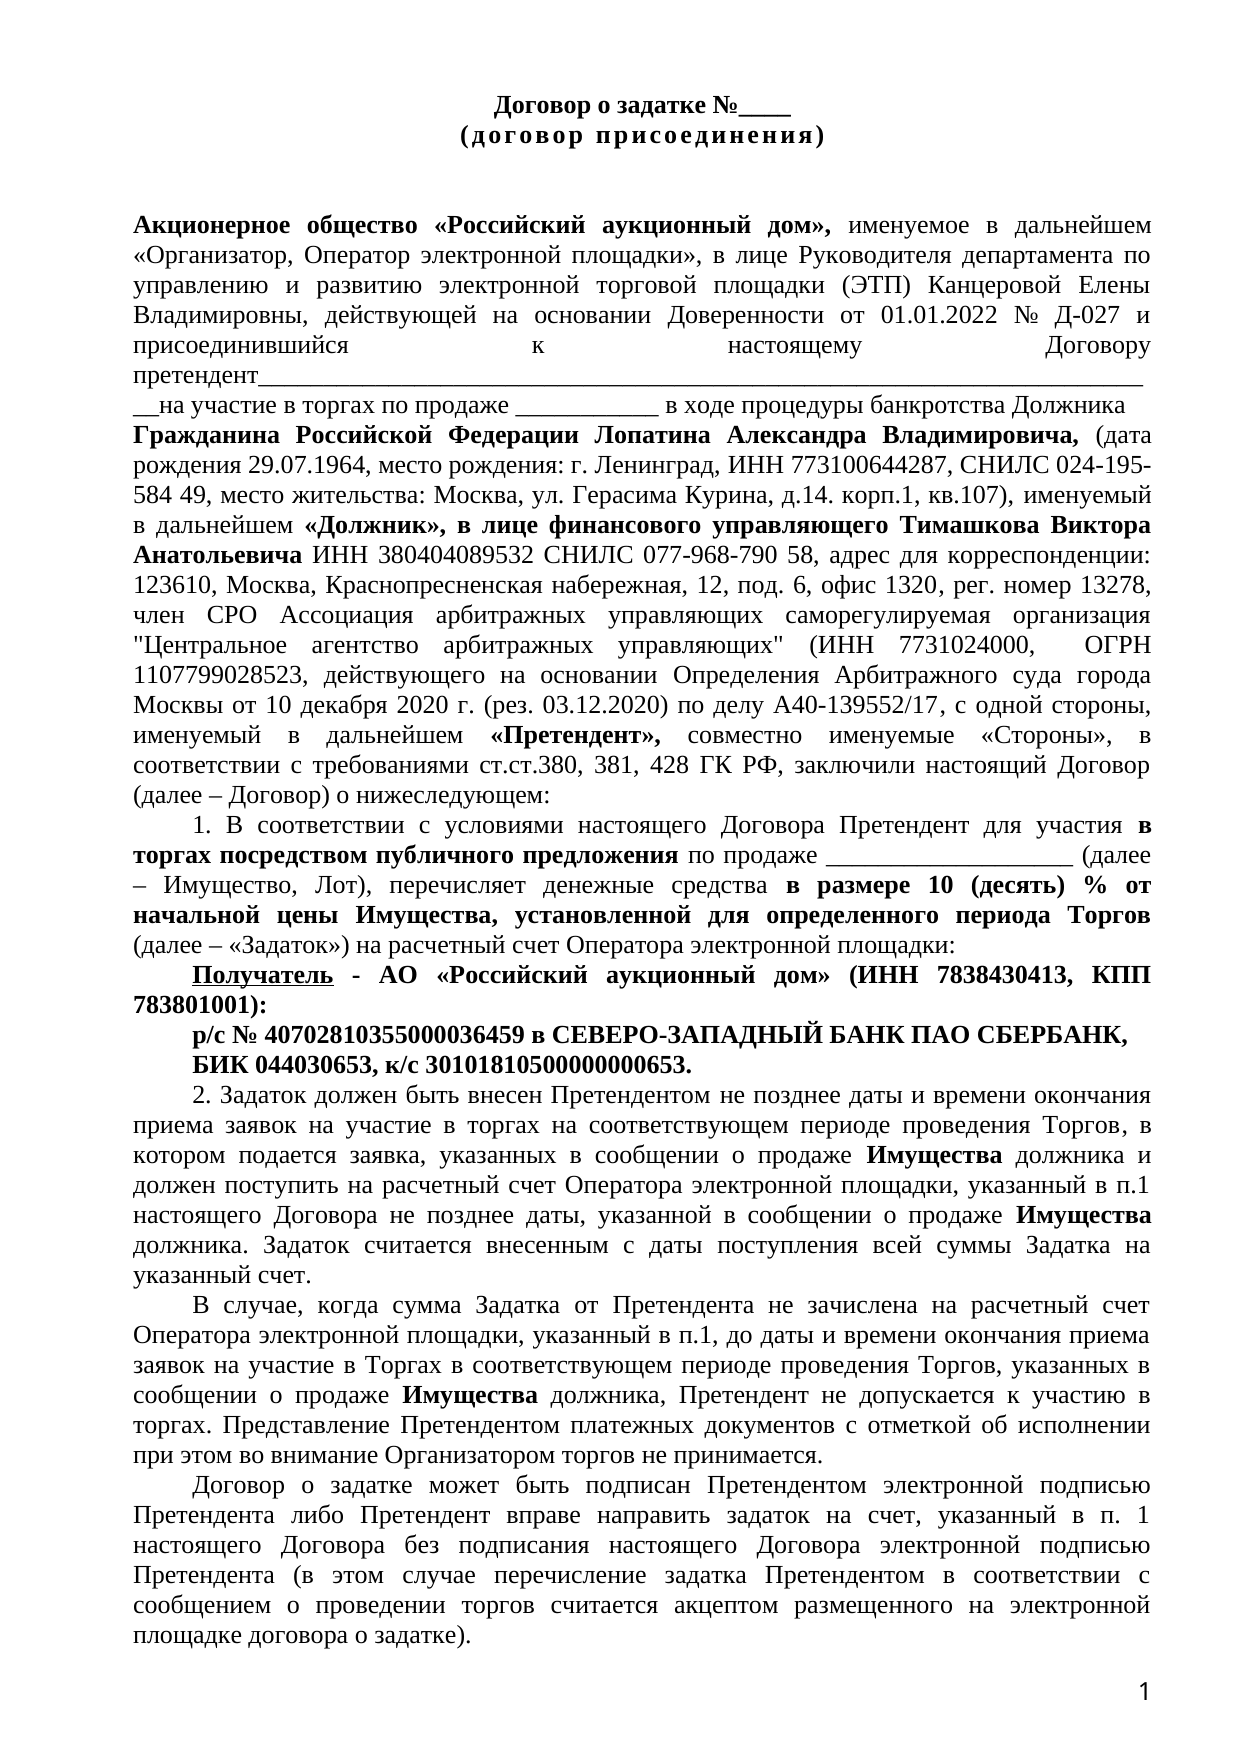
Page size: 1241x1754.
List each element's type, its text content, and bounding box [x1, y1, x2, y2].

text 1. В соответствии с условиями настоящего Договора Претендент для участия в торгах посредством публичного предложения по продаже ___________________ (далее – Имущество, Лот), перечисляет денежные средства в размере 10 (десять) % от начальной цены Имущества, установленной для определенного периода Торгов (далее – «Задаток») на расчетный счет Оператора электронной площадки: [133, 809, 1152, 959]
text р/с № 40702810355000036459 в СЕВЕРО-ЗАПАДНЫЙ БАНК ПАО СБЕРБАНК, [133, 1019, 1152, 1049]
text БИК 044030653, к/с 30101810500000000653. [133, 1049, 1152, 1079]
text Договор о задатке №____ [133, 89, 1152, 119]
text В случае, когда сумма Задатка от Претендента не зачислена на расчетный счет Оператора электронной площадки, указанный в п.1, до даты и времени окончания приема заявок на участие в Торгах в соответствующем периоде проведения Торгов, указанных в сообщении о продаже Имущества должника, Претендент не допускается к участию в торгах. Представление Претендентом платежных документов с отметкой об исполнении при этом во внимание Организатором торгов не принимается. [133, 1289, 1152, 1469]
text Акционерное общество «Российский аукционный дом», именуемое в дальнейшем «Организатор, Оператор электронной площадки», в лице Руководителя департамента по управлению и развитию электронной торговой площадки (ЭТП) Канцеровой Елены Владимировны, действующей на основании Доверенности от 01.01.2022 № Д-027 и присоединившийся к настоящему Договору претендент______________________________________________________________________на участие в торгах по продаже ___________ в ходе процедуры банкротства Должника [133, 209, 1152, 419]
text Договор о задатке может быть подписан Претендентом электронной подписью Претендента либо Претендент вправе направить задаток на счет, указанный в п. 1 настоящего Договора без подписания настоящего Договора электронной подписью Претендента (в этом случае перечисление задатка Претендентом в соответствии с сообщением о проведении торгов считается акцептом размещенного на электронной площадке договора о задатке). [133, 1469, 1152, 1649]
text (договор присоединения) [133, 119, 1152, 149]
text Получатель - АО «Российский аукционный дом» (ИНН 7838430413, КПП 783801001): [133, 959, 1152, 1019]
text 2. Задаток должен быть внесен Претендентом не позднее даты и времени окончания приема заявок на участие в торгах на соответствующем периоде проведения Торгов, в котором подается заявка, указанных в сообщении о продаже Имущества должника и должен поступить на расчетный счет Оператора электронной площадки, указанный в п.1 настоящего Договора не позднее даты, указанной в сообщении о продаже Имущества должника. Задаток считается внесенным с даты поступления всей суммы Задатка на указанный счет. [133, 1079, 1152, 1289]
text Гражданина Российской Федерации Лопатина Александра Владимировича, (дата рождения 29.07.1964, место рождения: г. Ленинград, ИНН 773100644287, СНИЛС 024-195-584 49, место жительства: Москва, ул. Герасима Курина, д.14. корп.1, кв.107), именуемый в дальнейшем «Должник», в лице финансового управляющего Тимашкова Виктора Анатольевича ИНН 380404089532 СНИЛС 077-968-790 58, адрес для корреспонденции: 123610, Москва, Краснопресненская набережная, 12, под. 6, офис 1320, рег. номер 13278, член СРО Ассоциация арбитражных управляющих саморегулируемая организация "Центральное агентство арбитражных управляющих" (ИНН 7731024000, ОГРН 1107799028523, действующего на основании Определения Арбитражного суда города Москвы от 10 декабря 2020 г. (рез. 03.12.2020) по делу А40-139552/17, с одной стороны, именуемый в дальнейшем «Претендент», совместно именуемые «Стороны», в соответствии с требованиями ст.ст.380, 381, 428 ГК РФ, заключили настоящий Договор (далее – Договор) о нижеследующем: [133, 419, 1152, 809]
